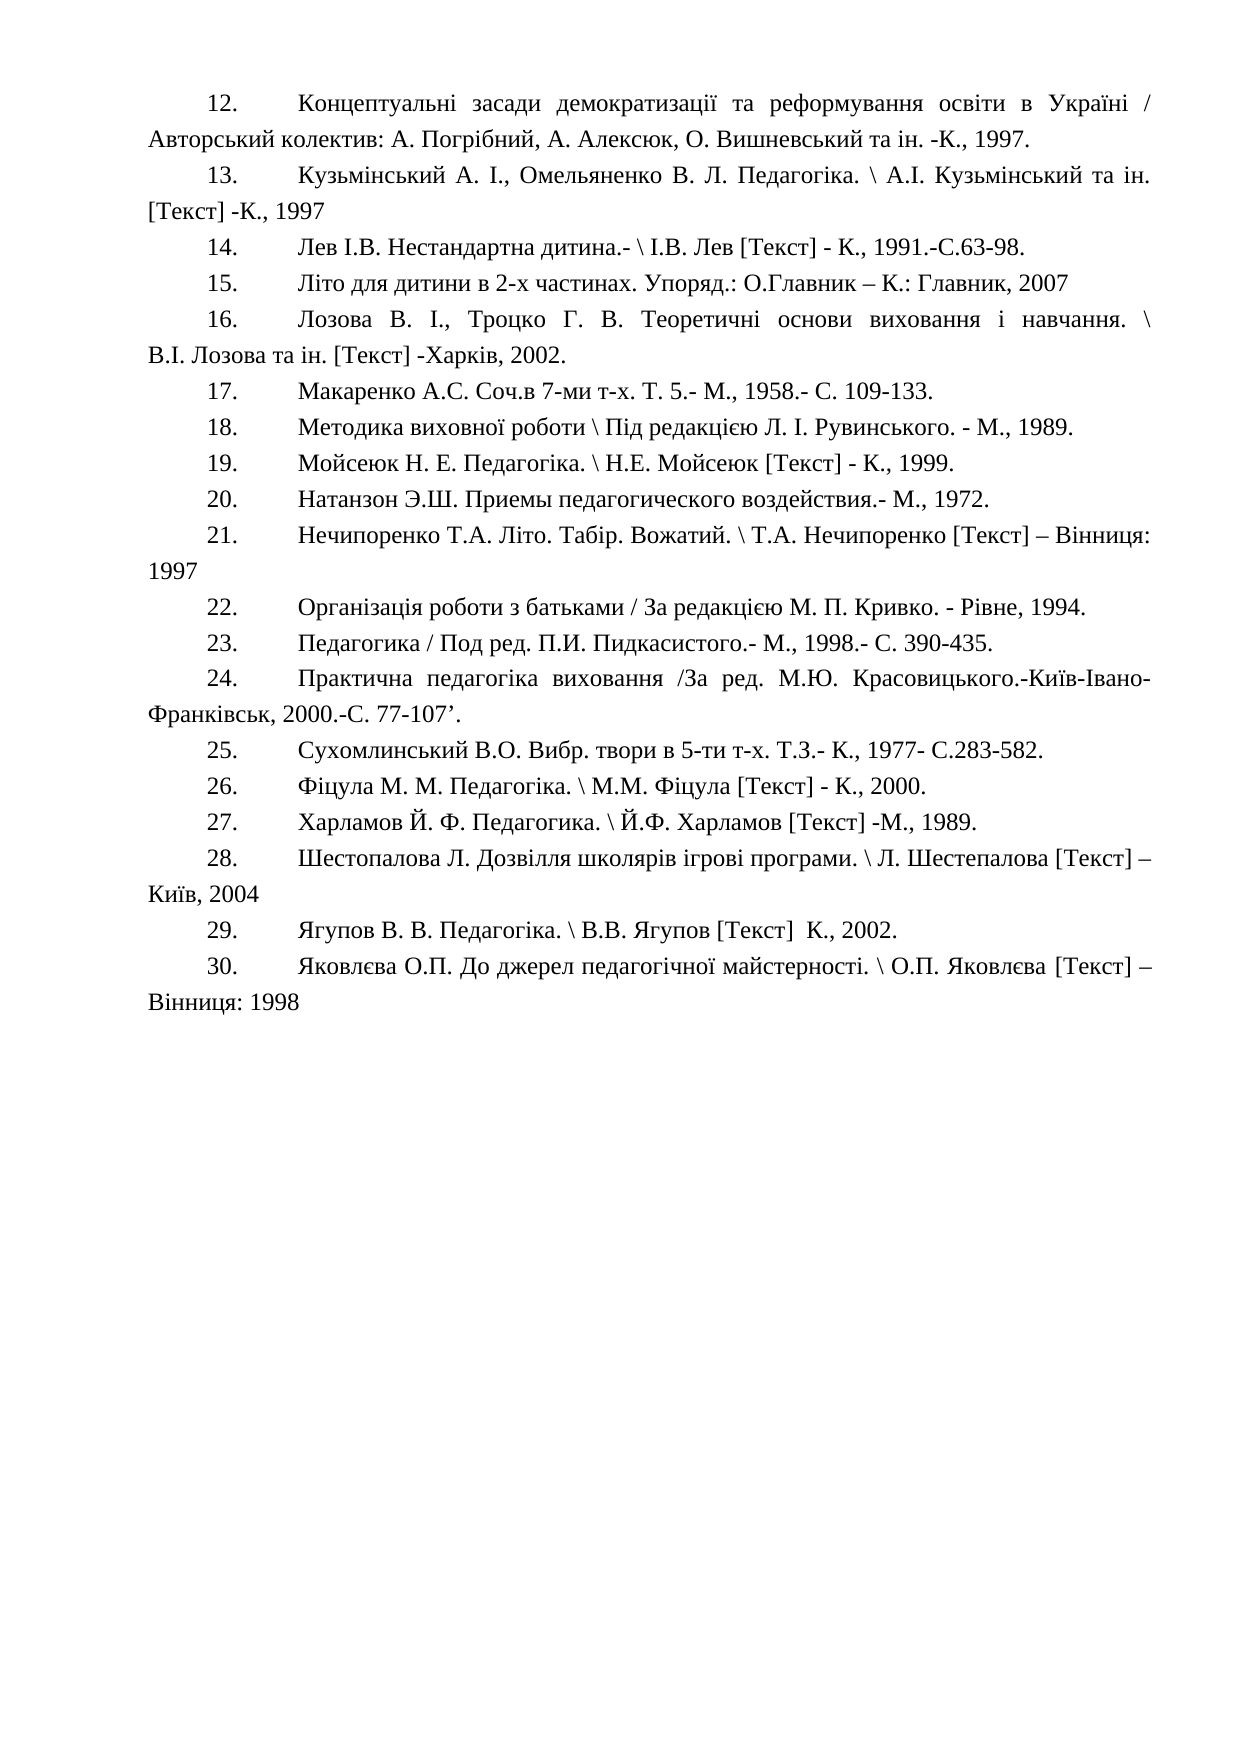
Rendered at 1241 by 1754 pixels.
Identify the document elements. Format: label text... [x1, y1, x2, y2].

list Макаренко А.С. Соч.в 7-ми т-х. Т. 5.- М., 1958.- С. 109-133. [148, 376, 1152, 405]
list Натанзон Э.Ш. Приемы педагогического воздействия.- М., 1972. [148, 484, 1152, 513]
list Літо для дитини в 2-х частинах. Упоряд.: О.Главник – К.: Главник, 2007 [148, 268, 1152, 297]
list Методика виховної роботи \ Під редакцією Л. І. Рувинського. - М., 1989. [148, 412, 1152, 441]
list Практична педагогіка виховання /За ред. М.Ю. Красовицького.-Київ-Івано-Франківськ, 2000.-С. 77-107’. [148, 663, 1152, 728]
list Ягупов В. В. Педагогіка. \ В.В. Ягупов [Текст] К., 2002. [148, 915, 1152, 944]
list Сухомлинський В.О. Вибр. твори в 5-ти т-х. Т.З.- К., 1977- С.283-582. [148, 735, 1152, 764]
list Лозова В. І., Троцко Г. В. Теоретичні основи виховання і навчання. \ В.І. Лозова та ін. [Текст] -Харків, 2002. [148, 304, 1152, 369]
list Яковлєва О.П. До джерел педагогічної майстерності. \ О.П. Яковлєва [Текст] – Вінниця: 1998 [148, 951, 1152, 1016]
list Лев І.В. Нестандартна дитина.- \ І.В. Лев [Текст] - К., 1991.-С.63-98. [148, 232, 1152, 261]
list Кузьмінський А. І., Омельяненко В. Л. Педагогіка. \ А.І. Кузьмінський та ін. [Текст] -К., 1997 [148, 160, 1152, 225]
list Фіцула М. М. Педагогіка. \ М.М. Фіцула [Текст] - К., 2000. [148, 771, 1152, 800]
list Нечипоренко Т.А. Літо. Табір. Вожатий. \ Т.А. Нечипоренко [Текст] – Вінниця: 1997 [148, 520, 1152, 584]
list Шестопалова Л. Дозвілля школярів ігрові програми. \ Л. Шестепалова [Текст] – Київ, 2004 [148, 843, 1152, 908]
list Концептуальні засади демократизації та реформування освіти в Україні / Авторський колектив: А. Погрібний, А. Алексюк, О. Вишневський та ін. -К., 1997. [148, 88, 1152, 153]
list Харламов Й. Ф. Педагогика. \ Й.Ф. Харламов [Текст] -М., 1989. [148, 807, 1152, 836]
list Організація роботи з батьками / За редакцією М. П. Кривко. - Рівне, 1994. [148, 592, 1152, 620]
list Педагогика / Под ред. П.И. Пидкасистого.- М., 1998.- С. 390-435. [148, 628, 1152, 656]
list Мойсеюк Н. Е. Педагогіка. \ Н.Е. Мойсеюк [Текст] - К., 1999. [148, 448, 1152, 477]
